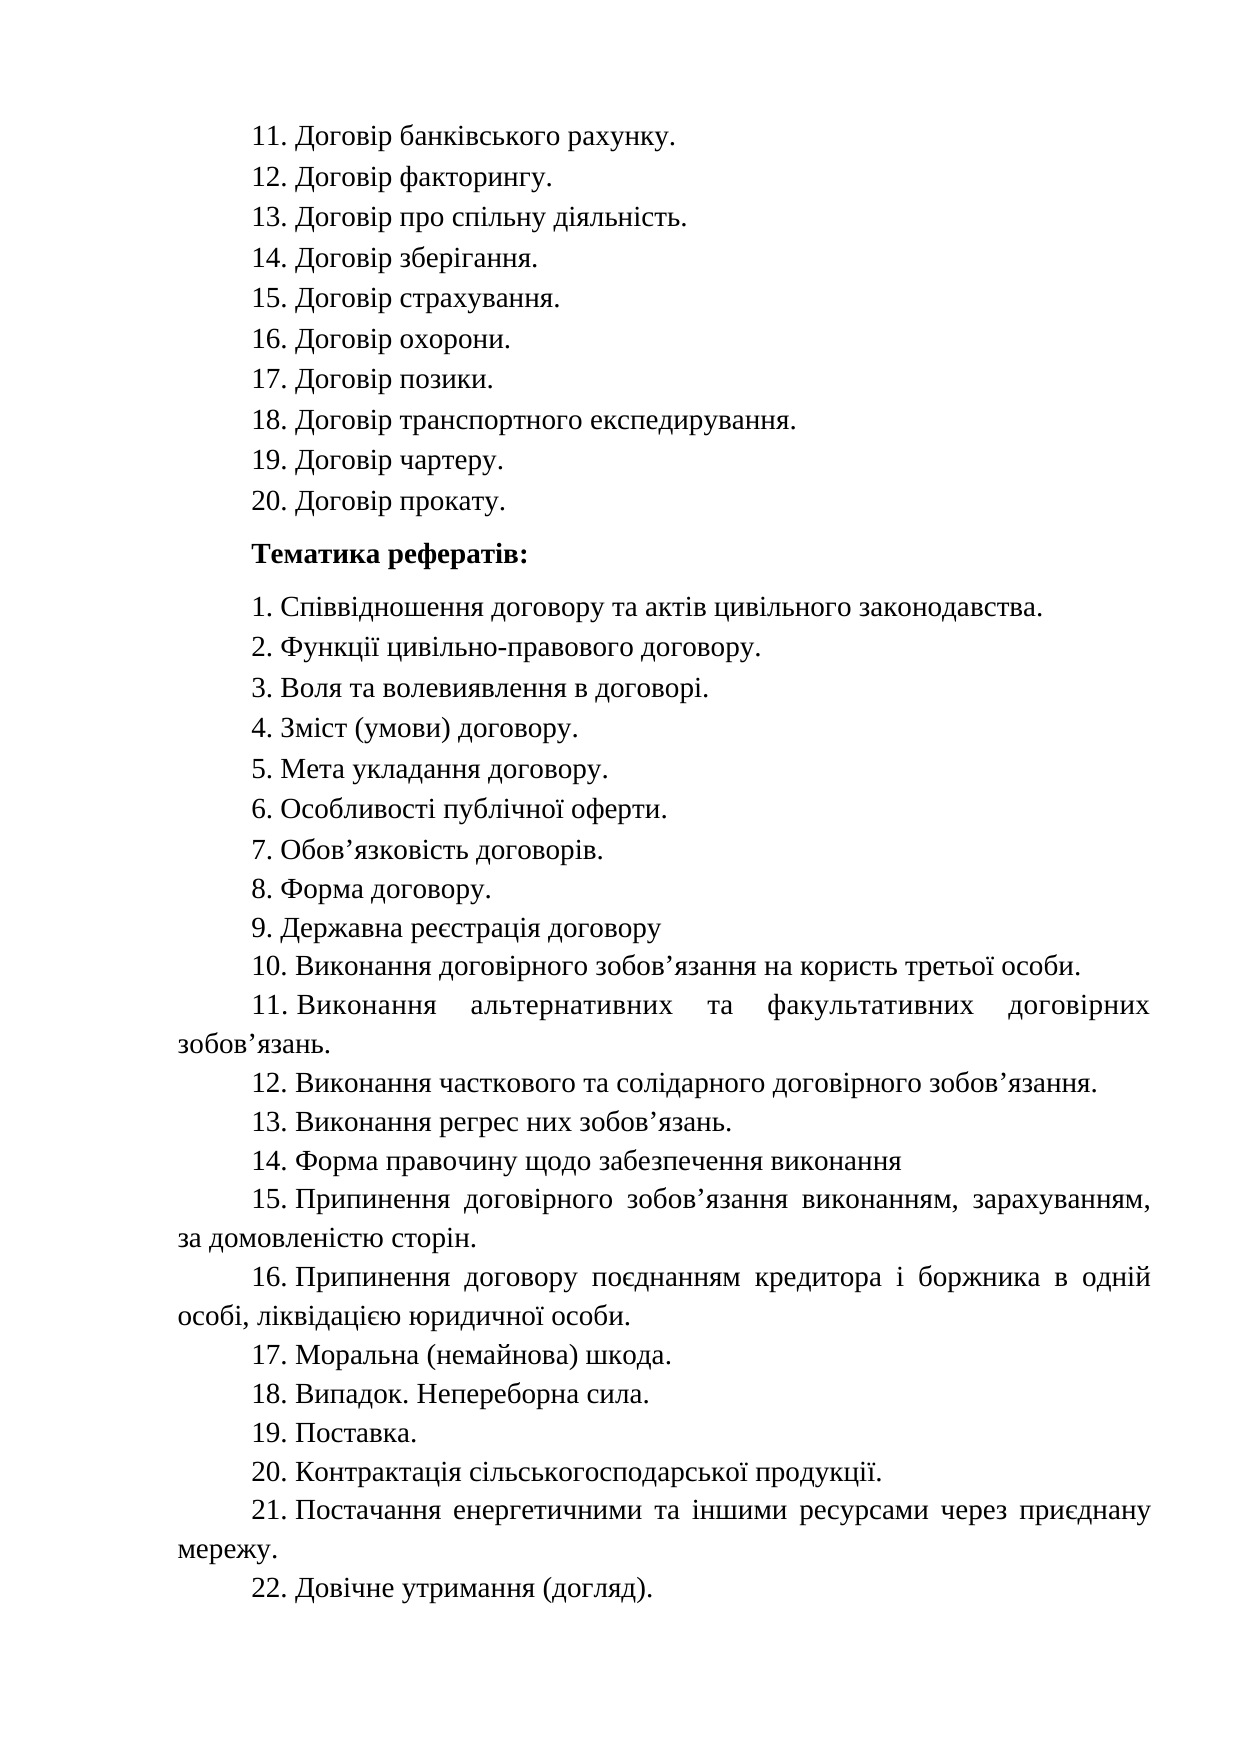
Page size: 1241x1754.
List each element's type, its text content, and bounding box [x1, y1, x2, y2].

text 22. Довічне утримання (догляд). [177, 1570, 1152, 1604]
text 5. Мета укладання договору. [177, 751, 1152, 784]
text 12. Виконання часткового та солідарного договірного зобов’язання. [177, 1065, 1152, 1099]
text 8. Форма договору. [177, 871, 1152, 904]
text Тематика рефератів: [177, 536, 1152, 569]
text 16. Припинення договору поєднанням кредитора і боржника в одній особі, ліквідацією юридичної особи. [177, 1259, 1152, 1332]
text 13. Договір про спільну діяльність. [177, 199, 1152, 233]
text 12. Договір факторингу. [177, 159, 1152, 192]
text 3. Воля та волевиявлення в договорі. [177, 670, 1152, 703]
text 4. Зміст (умови) договору. [177, 710, 1152, 744]
text 15. Припинення договірного зобов’язання виконанням, зарахуванням, за домовленістю сторін. [177, 1182, 1152, 1254]
text 6. Особливості публічної оферти. [177, 791, 1152, 825]
text 10. Виконання договірного зобов’язання на користь третьої особи. [177, 948, 1152, 982]
text 20. Контрактація сільськогосподарської продукції. [177, 1454, 1152, 1487]
text 11. Договір банківського рахунку. [177, 118, 1152, 152]
text 19. Поставка. [177, 1415, 1152, 1448]
text 11. Виконання альтернативних та факультативних договірних зобов’язань. [177, 987, 1152, 1060]
text 20. Договір прокату. [177, 483, 1152, 516]
text 18. Випадок. Непереборна сила. [177, 1376, 1152, 1409]
text 21. Постачання енергетичними та іншими ресурсами через приєднану мережу. [177, 1492, 1152, 1565]
text 13. Виконання регрес них зобов’язань. [177, 1104, 1152, 1137]
text 16. Договір охорони. [177, 321, 1152, 354]
text 19. Договір чартеру. [177, 442, 1152, 476]
text 17. Моральна (немайнова) шкода. [177, 1337, 1152, 1371]
text 18. Договір транспортного експедирування. [177, 402, 1152, 435]
text 15. Договір страхування. [177, 280, 1152, 314]
text 14. Форма правочину щодо забезпечення виконання [177, 1143, 1152, 1176]
text 17. Договір позики. [177, 361, 1152, 395]
text 7. Обов’язковість договорів. [177, 832, 1152, 866]
text 1. Співвідношення договору та актів цивільного законодавства. [177, 589, 1152, 622]
text 14. Договір зберігання. [177, 240, 1152, 273]
text 9. Державна реєстрація договору [177, 910, 1152, 943]
text 2. Функції цивільно-правового договору. [177, 629, 1152, 663]
